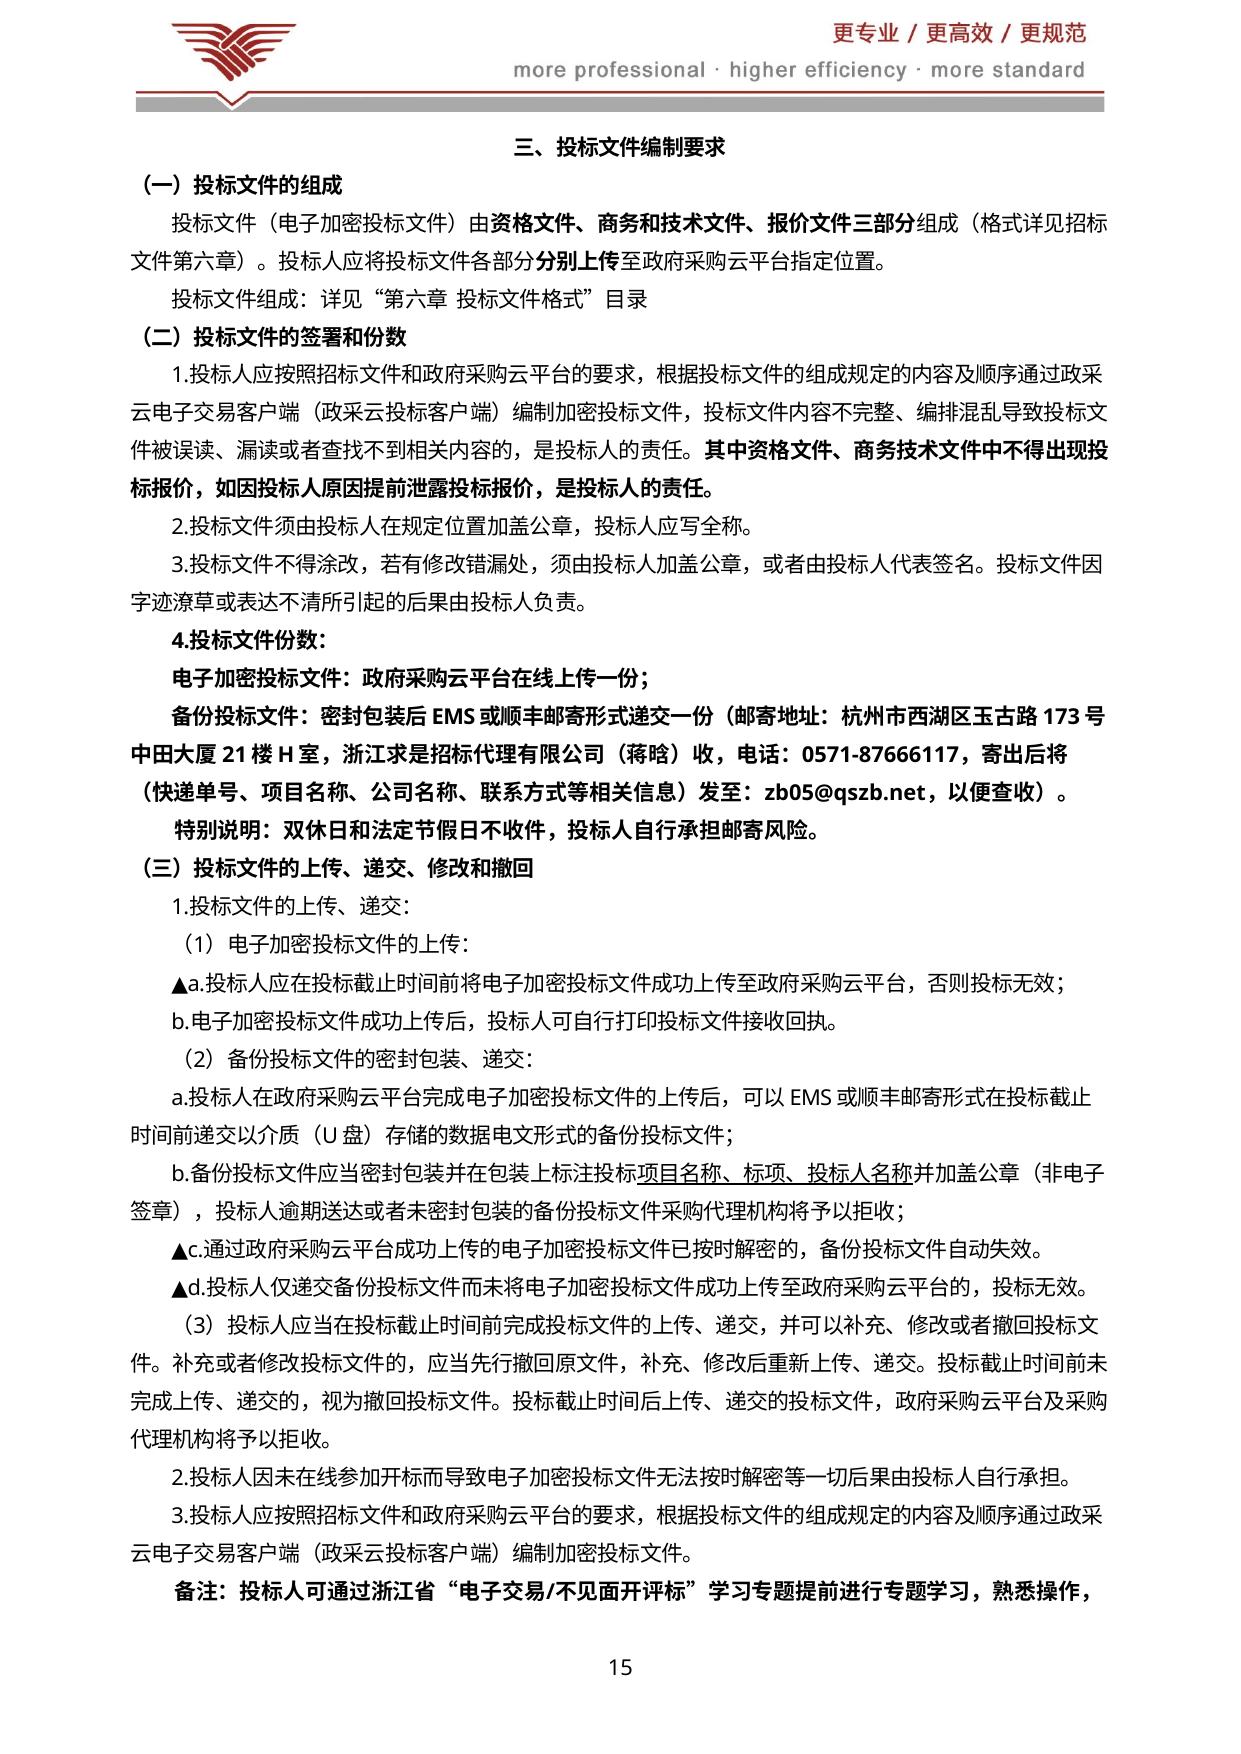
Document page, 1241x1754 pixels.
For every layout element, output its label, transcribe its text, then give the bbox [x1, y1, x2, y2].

text （1）电子加密投标文件的上传： [130, 927, 1110, 959]
text 特别说明：双休日和法定节假日不收件，投标人自行承担邮寄风险。 [130, 813, 1110, 845]
text 3.投标文件不得涂改，若有修改错漏处，须由投标人加盖公章，或者由投标人代表签名。投标文件因字迹潦草或表达不清所引起的后果由投标人负责。 [130, 547, 1110, 617]
picture [135, 0, 1105, 112]
text 4.投标文件份数： [130, 623, 1110, 655]
text 投标文件组成：详见“第六章 投标文件格式”目录 [130, 282, 1110, 313]
text 2.投标人因未在线参加开标而导致电子加密投标文件无法按时解密等一切后果由投标人自行承担。 [130, 1460, 1110, 1492]
text （一）投标文件的组成 [130, 168, 1110, 199]
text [130, 1574, 1110, 1606]
text ▲c.通过政府采购云平台成功上传的电子加密投标文件已按时解密的，备份投标文件自动失效。 [130, 1232, 1110, 1264]
text ▲a.投标人应在投标截止时间前将电子加密投标文件成功上传至政府采购云平台，否则投标无效； [130, 966, 1110, 997]
text 1.投标人应按照招标文件和政府采购云平台的要求，根据投标文件的组成规定的内容及顺序通过政采云电子交易客户端（政采云投标客户端）编制加密投标文件，投标文件内容不完整、编排混乱导致投标文件被误读、漏读或者查找不到相关内容的，是投标人的责任。其中资格文件、商务技术文件中不得出现投标报价，如因投标人原因提前泄露投标报价，是投标人的责任。 [130, 357, 1110, 503]
text （三）投标文件的上传、递交、修改和撤回 [130, 851, 1110, 883]
text ▲d.投标人仅递交备份投标文件而未将电子加密投标文件成功上传至政府采购云平台的，投标无效。 [130, 1270, 1110, 1302]
text 3.投标人应按照招标文件和政府采购云平台的要求，根据投标文件的组成规定的内容及顺序通过政采云电子交易客户端（政采云投标客户端）编制加密投标文件。 [130, 1498, 1110, 1568]
text b.备份投标文件应当密封包装并在包装上标注投标项目名称、标项、投标人名称并加盖公章（非电子签章），投标人逾期送达或者未密封包装的备份投标文件采购代理机构将予以拒收； [130, 1156, 1110, 1226]
text a.投标人在政府采购云平台完成电子加密投标文件的上传后，可以EMS或顺丰邮寄形式在投标截止时间前递交以介质（U盘）存储的数据电文形式的备份投标文件； [130, 1080, 1110, 1150]
text 投标文件（电子加密投标文件）由资格文件、商务和技术文件、报价文件三部分组成（格式详见招标文件第六章）。投标人应将投标文件各部分分别上传至政府采购云平台指定位置。 [130, 206, 1110, 275]
text （二）投标文件的签署和份数 [130, 319, 1110, 351]
text b.电子加密投标文件成功上传后，投标人可自行打印投标文件接收回执。 [130, 1004, 1110, 1035]
text （2）备份投标文件的密封包装、递交： [130, 1042, 1110, 1073]
text 备份投标文件：密封包装后EMS或顺丰邮寄形式递交一份（邮寄地址：杭州市西湖区玉古路173号中田大厦21楼H室，浙江求是招标代理有限公司（蒋晗）收，电话：0571-87666117，寄出后将（快递单号、项目名称、公司名称、联系方式等相关信息）发至：zb05@qszb.net，以便查收）。 [130, 699, 1110, 807]
text （3）投标人应当在投标截止时间前完成投标文件的上传、递交，并可以补充、修改或者撤回投标文件。补充或者修改投标文件的，应当先行撤回原文件，补充、修改后重新上传、递交。投标截止时间前未完成上传、递交的，视为撤回投标文件。投标截止时间后上传、递交的投标文件，政府采购云平台及采购代理机构将予以拒收。 [130, 1308, 1110, 1454]
text 三、投标文件编制要求 [130, 130, 1110, 162]
text 1.投标文件的上传、递交： [130, 889, 1110, 921]
text 电子加密投标文件：政府采购云平台在线上传一份； [130, 661, 1110, 693]
text 2.投标文件须由投标人在规定位置加盖公章，投标人应写全称。 [130, 509, 1110, 541]
